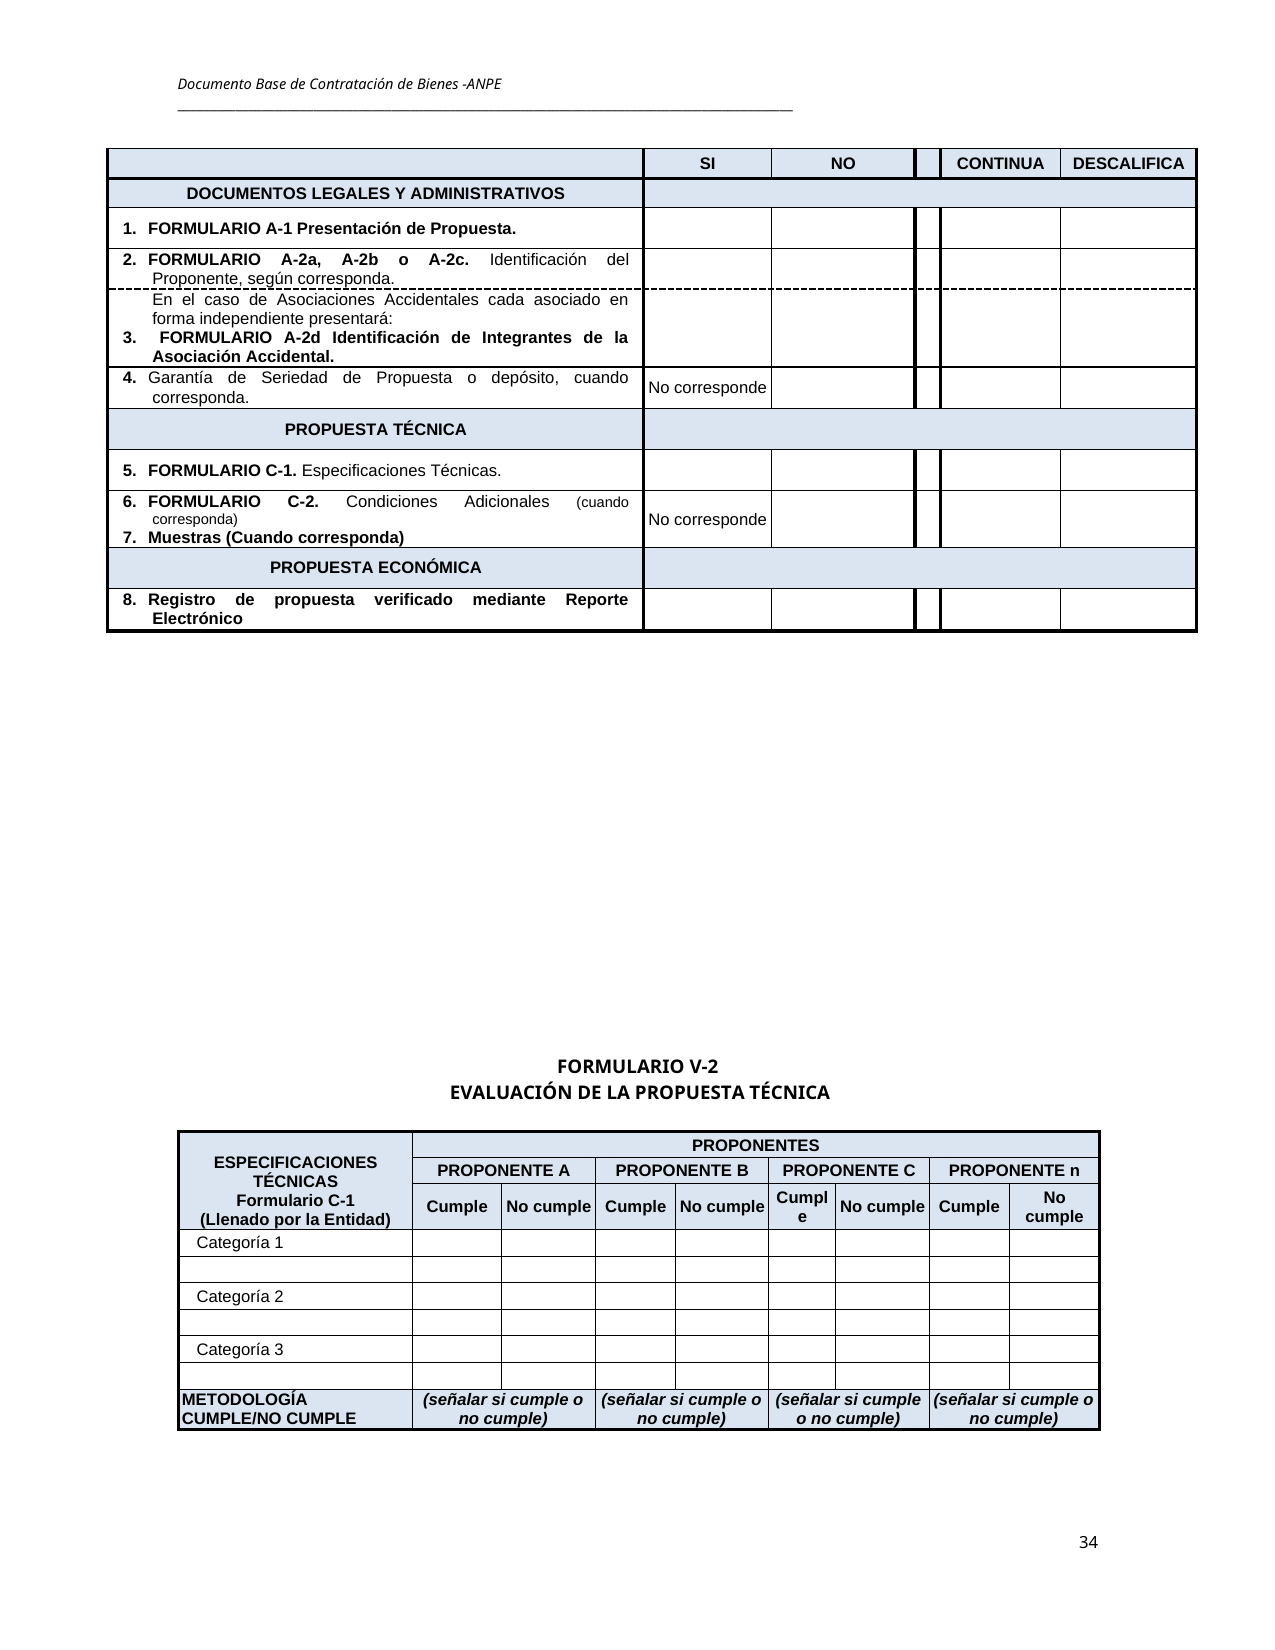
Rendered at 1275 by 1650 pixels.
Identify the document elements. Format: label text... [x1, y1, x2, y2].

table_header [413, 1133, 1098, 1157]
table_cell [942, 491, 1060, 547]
text EVALUACIÓN DE LA PROPUESTA TÉCNICA [177, 1079, 1098, 1105]
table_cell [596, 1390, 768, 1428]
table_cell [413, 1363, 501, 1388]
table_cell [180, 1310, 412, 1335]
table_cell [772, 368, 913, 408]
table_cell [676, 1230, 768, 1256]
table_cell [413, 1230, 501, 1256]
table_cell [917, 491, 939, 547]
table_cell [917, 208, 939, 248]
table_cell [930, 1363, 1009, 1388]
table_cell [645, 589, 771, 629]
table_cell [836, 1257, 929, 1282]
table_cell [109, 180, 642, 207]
text FORMULARIO V-2 [177, 1054, 1098, 1079]
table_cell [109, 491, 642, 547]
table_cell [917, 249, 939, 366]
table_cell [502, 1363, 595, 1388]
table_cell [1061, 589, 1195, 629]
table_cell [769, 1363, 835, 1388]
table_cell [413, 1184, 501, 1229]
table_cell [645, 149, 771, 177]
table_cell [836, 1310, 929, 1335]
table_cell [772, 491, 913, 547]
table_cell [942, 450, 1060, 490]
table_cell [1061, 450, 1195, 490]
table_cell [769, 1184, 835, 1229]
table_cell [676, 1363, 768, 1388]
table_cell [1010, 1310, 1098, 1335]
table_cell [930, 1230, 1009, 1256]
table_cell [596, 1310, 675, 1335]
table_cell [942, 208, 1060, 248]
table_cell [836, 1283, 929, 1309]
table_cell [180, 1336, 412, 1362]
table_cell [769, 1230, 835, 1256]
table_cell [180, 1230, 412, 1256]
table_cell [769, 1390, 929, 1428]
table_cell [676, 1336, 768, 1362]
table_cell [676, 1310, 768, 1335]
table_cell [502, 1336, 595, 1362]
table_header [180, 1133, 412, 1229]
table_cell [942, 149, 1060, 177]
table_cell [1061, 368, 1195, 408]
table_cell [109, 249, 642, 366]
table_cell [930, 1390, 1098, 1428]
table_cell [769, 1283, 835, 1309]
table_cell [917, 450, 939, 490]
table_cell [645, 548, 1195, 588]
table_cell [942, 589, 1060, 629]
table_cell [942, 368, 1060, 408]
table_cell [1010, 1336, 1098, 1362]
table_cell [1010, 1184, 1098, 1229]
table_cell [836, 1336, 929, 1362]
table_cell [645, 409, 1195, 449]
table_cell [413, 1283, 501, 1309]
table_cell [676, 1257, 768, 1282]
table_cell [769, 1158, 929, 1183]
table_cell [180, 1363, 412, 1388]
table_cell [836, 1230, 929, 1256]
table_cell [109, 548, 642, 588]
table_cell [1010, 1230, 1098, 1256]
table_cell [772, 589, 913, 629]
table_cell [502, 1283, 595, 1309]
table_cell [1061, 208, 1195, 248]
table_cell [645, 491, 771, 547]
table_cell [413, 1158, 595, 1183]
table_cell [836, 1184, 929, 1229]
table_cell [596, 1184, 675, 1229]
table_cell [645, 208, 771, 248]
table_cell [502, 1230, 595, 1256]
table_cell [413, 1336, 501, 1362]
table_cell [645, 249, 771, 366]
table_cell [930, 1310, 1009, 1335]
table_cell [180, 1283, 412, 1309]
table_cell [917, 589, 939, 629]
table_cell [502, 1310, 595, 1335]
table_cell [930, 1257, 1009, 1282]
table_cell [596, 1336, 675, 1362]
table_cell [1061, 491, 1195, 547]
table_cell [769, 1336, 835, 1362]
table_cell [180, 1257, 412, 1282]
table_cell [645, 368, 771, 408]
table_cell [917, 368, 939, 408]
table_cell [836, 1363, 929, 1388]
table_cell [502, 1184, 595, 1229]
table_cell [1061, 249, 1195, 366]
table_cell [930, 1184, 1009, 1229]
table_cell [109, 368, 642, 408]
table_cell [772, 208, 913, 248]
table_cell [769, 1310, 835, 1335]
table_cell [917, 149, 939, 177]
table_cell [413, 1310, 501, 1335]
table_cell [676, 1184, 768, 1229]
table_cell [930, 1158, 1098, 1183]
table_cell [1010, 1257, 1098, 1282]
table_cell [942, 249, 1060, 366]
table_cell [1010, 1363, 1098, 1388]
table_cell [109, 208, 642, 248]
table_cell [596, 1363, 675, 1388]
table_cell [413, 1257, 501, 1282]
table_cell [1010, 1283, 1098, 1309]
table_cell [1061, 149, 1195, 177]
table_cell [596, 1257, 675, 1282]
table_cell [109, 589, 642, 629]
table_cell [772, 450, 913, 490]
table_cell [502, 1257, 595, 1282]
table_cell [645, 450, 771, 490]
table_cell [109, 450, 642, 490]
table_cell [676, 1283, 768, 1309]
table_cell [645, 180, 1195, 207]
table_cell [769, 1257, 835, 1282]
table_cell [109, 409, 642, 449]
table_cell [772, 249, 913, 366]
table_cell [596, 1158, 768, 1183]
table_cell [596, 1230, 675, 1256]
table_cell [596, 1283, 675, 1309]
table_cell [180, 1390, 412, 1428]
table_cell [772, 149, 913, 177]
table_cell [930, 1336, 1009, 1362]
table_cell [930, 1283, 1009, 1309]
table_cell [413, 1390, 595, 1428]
